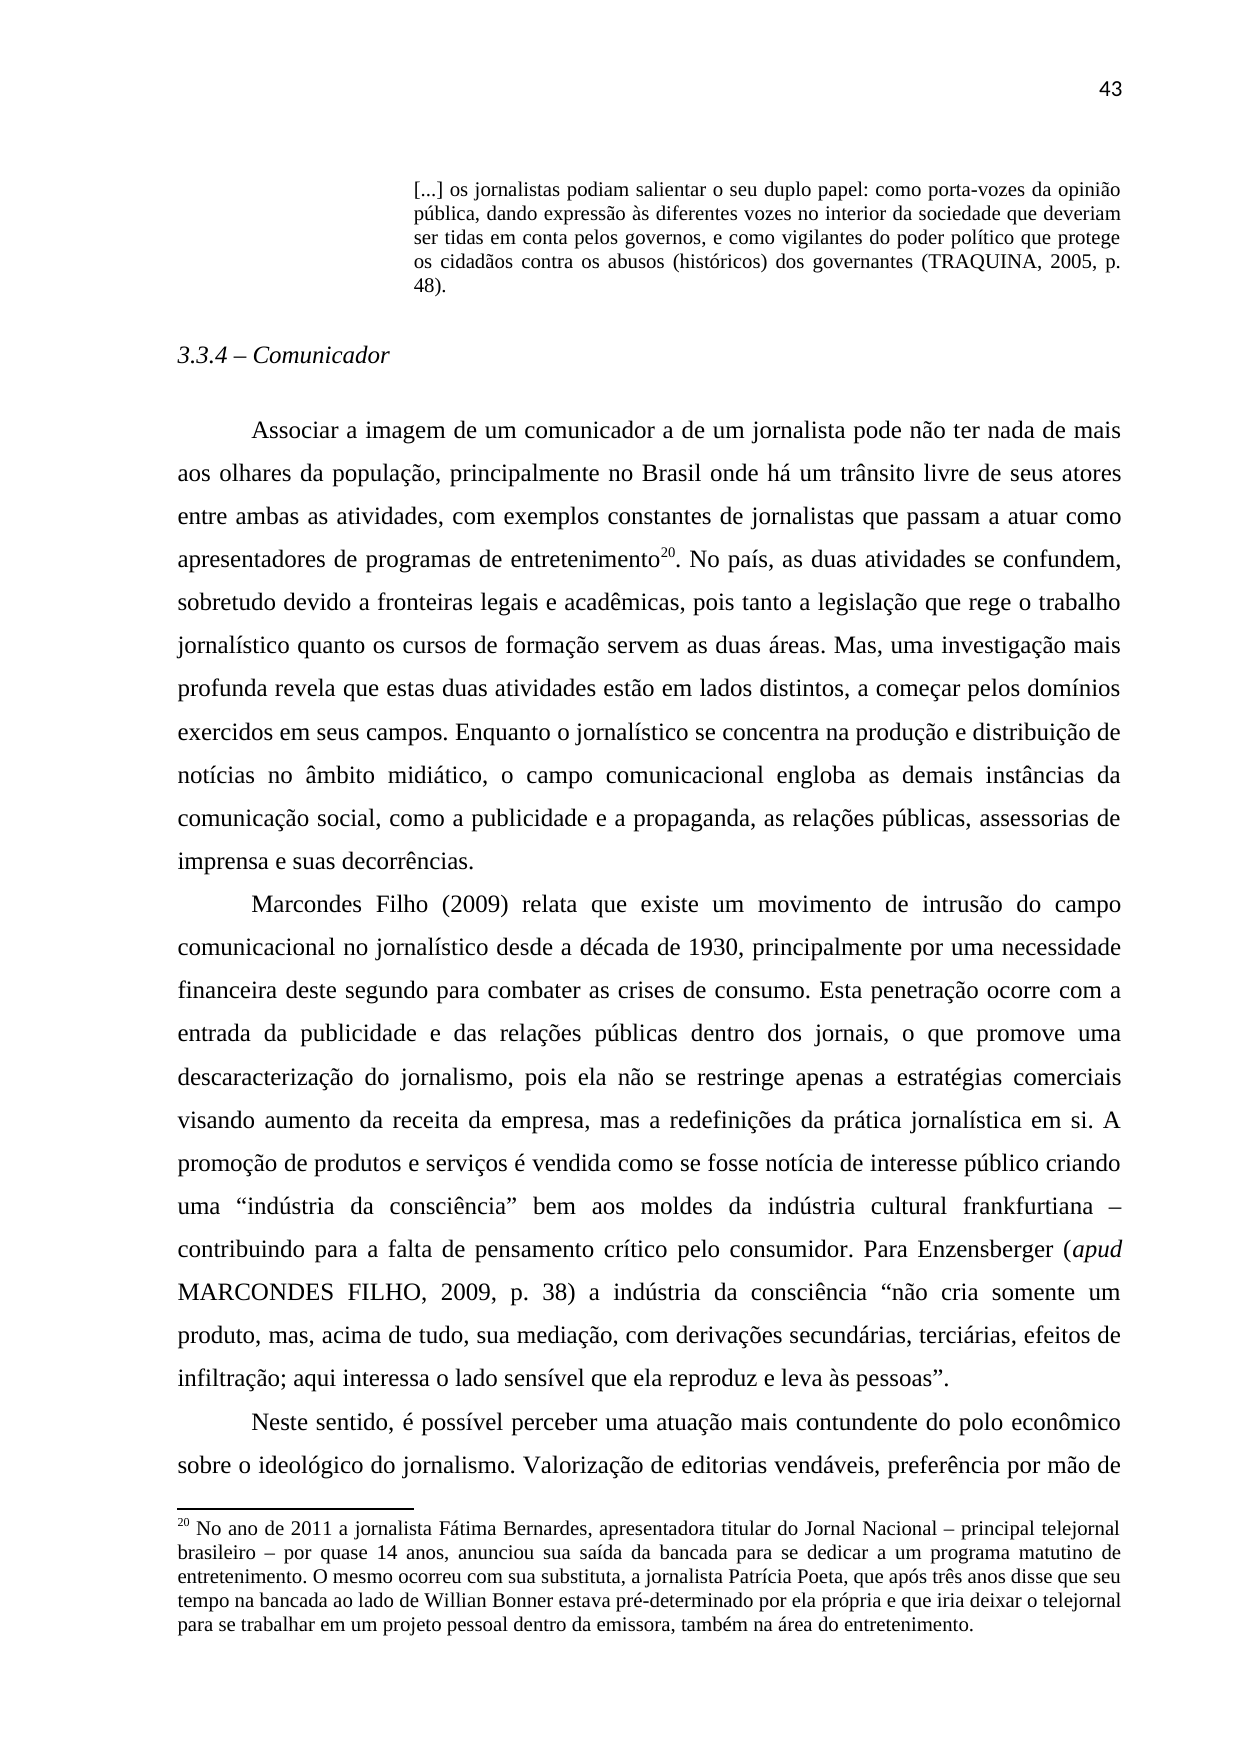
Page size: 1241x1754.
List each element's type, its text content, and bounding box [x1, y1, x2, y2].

subtitle 3.3.4 – Comunicador [177, 341, 1122, 369]
text Marcondes Filho (2009) relata que existe um movimento de intrusão do campo comunicacional no jornalístico desde a década de 1930, principalmente por uma necessidade financeira deste segundo para combater as crises de consumo. Esta penetração ocorre com a entrada da publicidade e das relações públicas dentro dos jornais, o que promove uma descaracterização do jornalismo, pois ela não se restringe apenas a estratégias comerciais visando aumento da receita da empresa, mas a redefinições da prática jornalística em si. A promoção de produtos e serviços é vendida como se fosse notícia de interesse público criando uma “indústria da consciência” bem aos moldes da indústria cultural frankfurtiana – contribuindo para a falta de pensamento crítico pelo consumidor. Para Enzensberger (apud MARCONDES FILHO, 2009, p. 38) a indústria da consciência “não cria somente um produto, mas, acima de tudo, sua mediação, com derivações secundárias, terciárias, efeitos de infiltração; aqui interessa o lado sensível que ela reproduz e leva às pessoas”. [177, 889, 1122, 1392]
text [177, 1407, 1122, 1478]
text [...] os jornalistas podiam salientar o seu duplo papel: como porta-vozes da opinião pública, dando expressão às diferentes vozes no interior da sociedade que deveriam ser tidas em conta pelos governos, e como vigilantes do poder político que protege os cidadãos contra os abusos (históricos) dos governantes (TRAQUINA, 2005, p. 48). [413, 177, 1122, 297]
text Associar a imagem de um comunicador a de um jornalista pode não ter nada de mais aos olhares da população, principalmente no Brasil onde há um trânsito livre de seus atores entre ambas as atividades, com exemplos constantes de jornalistas que passam a atuar como apresentadores de programas de entretenimento. No país, as duas atividades se confundem, sobretudo devido a fronteiras legais e acadêmicas, pois tanto a legislação que rege o trabalho jornalístico quanto os cursos de formação servem as duas áreas. Mas, uma investigação mais profunda revela que estas duas atividades estão em lados distintos, a começar pelos domínios exercidos em seus campos. Enquanto o jornalístico se concentra na produção e distribuição de notícias no âmbito midiático, o campo comunicacional engloba as demais instâncias da comunicação social, como a publicidade e a propaganda, as relações públicas, assessorias de imprensa e suas decorrências. [177, 415, 1122, 875]
